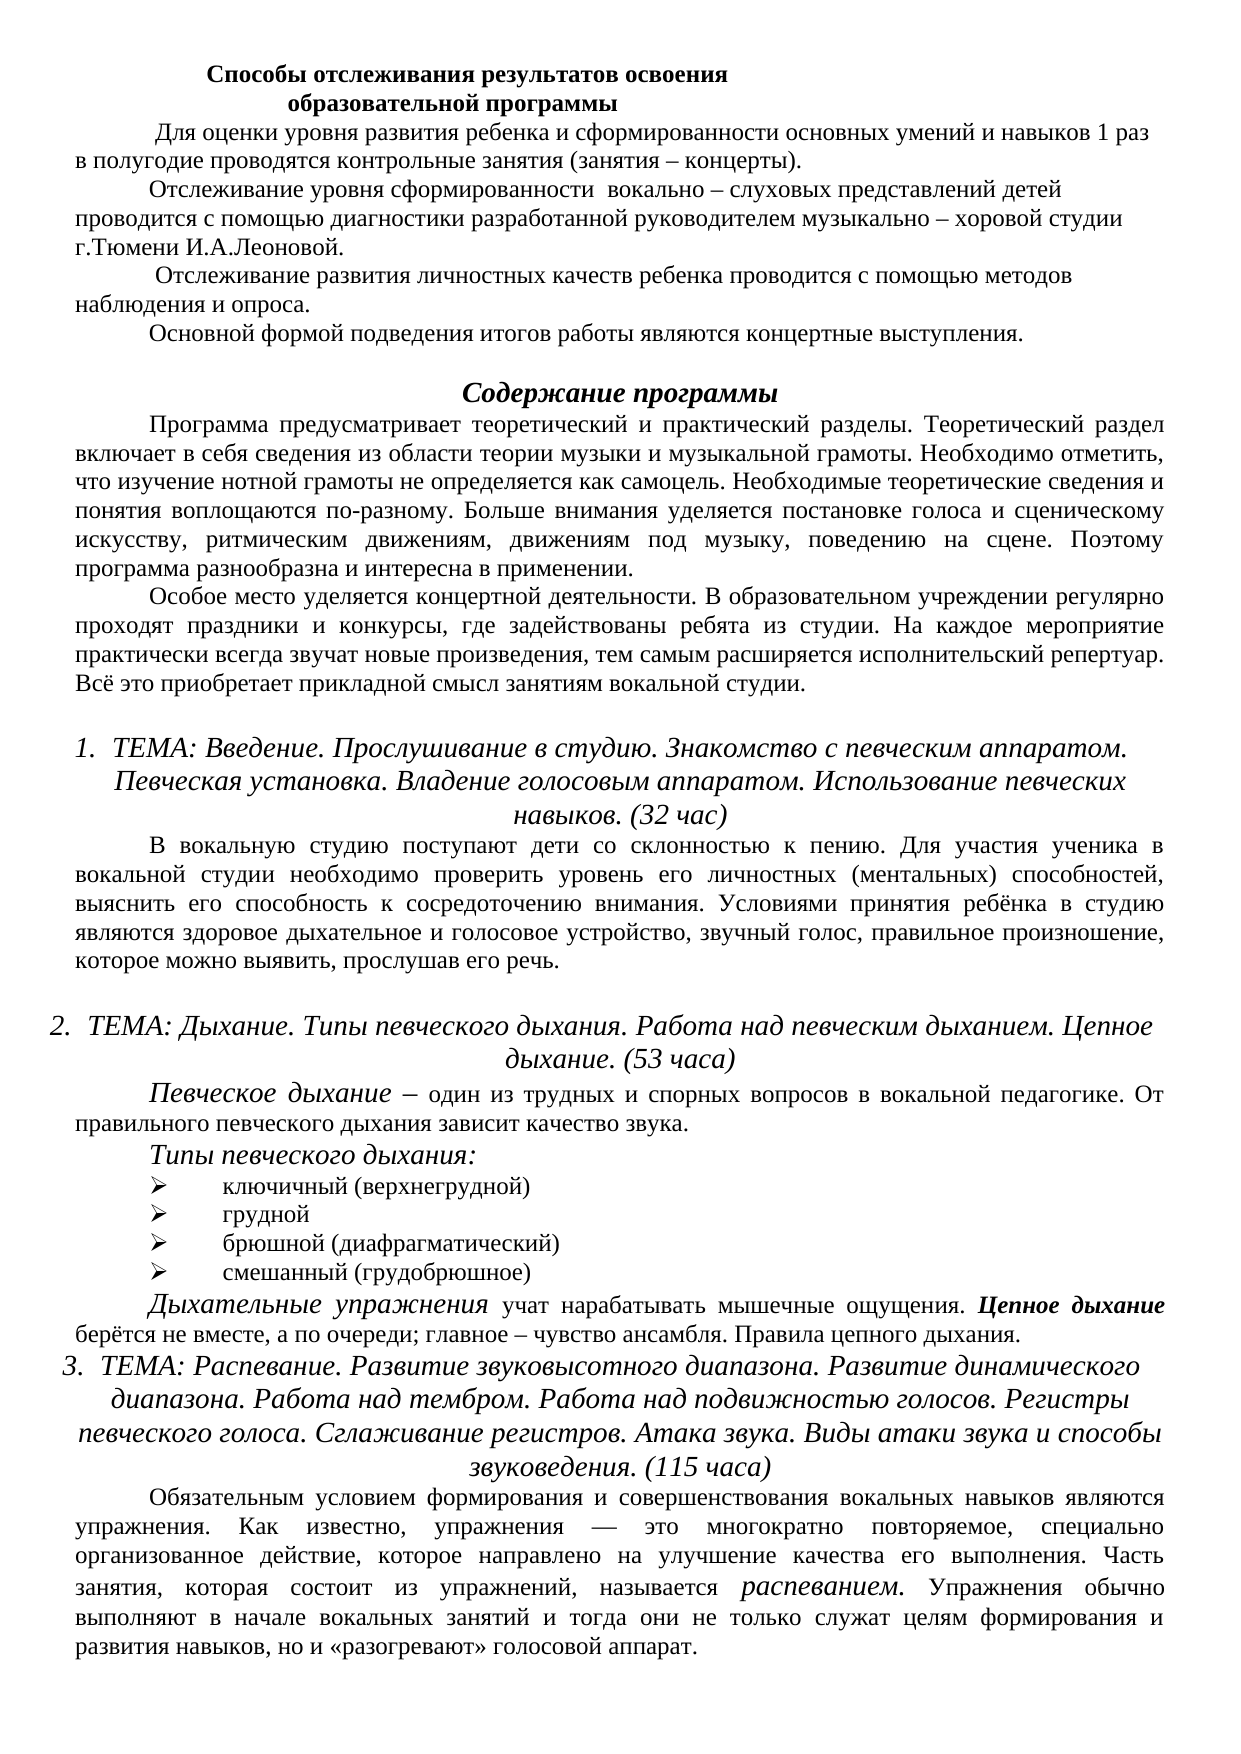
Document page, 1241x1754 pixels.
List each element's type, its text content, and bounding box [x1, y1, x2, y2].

text Певческое дыхание – один из трудных и спорных вопросов в вокальной педагогике. От правильного певческого дыхания зависит качество звука. [75, 1075, 1165, 1137]
list ТЕМА: Распевание. Развитие звуковысотного диапазона. Развитие динамического диапазона. Работа над тембром. Работа над подвижностью голосов. Регистры певческого голоса. Сглаживание регистров. Атака звука. Виды атаки звука и способы звуковедения. (115 часа) [37, 1348, 1165, 1482]
list брюшной (диафрагматический) [75, 1228, 1165, 1257]
list образовательной программы [75, 88, 1165, 117]
list ТЕМА: Дыхание. Типы певческого дыхания. Работа над певческим дыханием. Цепное дыхание. (53 часа) [37, 1008, 1165, 1075]
list Способы отслеживания результатов освоения [75, 59, 1165, 88]
text Дыхательные упражнения учат нарабатывать мышечные ощущения. Цепное дыхание берётся не вместе, а по очереди; главное – чувство ансамбля. Правила цепного дыхания. [75, 1286, 1165, 1348]
text Отслеживание уровня сформированности вокально – слуховых представлений детей проводится с помощью диагностики разработанной руководителем музыкально – хоровой студии г.Тюмени И.А.Леоновой. [75, 174, 1165, 260]
list смешанный (грудобрюшное) [75, 1257, 1165, 1286]
text Отслеживание развития личностных качеств ребенка проводится с помощью методов наблюдения и опроса. [75, 260, 1165, 318]
text В вокальную студию поступают дети со склонностью к пению. Для участия ученика в вокальной студии необходимо проверить уровень его личностных (ментальных) способностей, выяснить его способность к сосредоточению внимания. Условиями принятия ребёнка в студию являются здоровое дыхательное и голосовое устройство, звучный голос, правильное произношение, которое можно выявить, прослушав его речь. [75, 831, 1165, 974]
list ТЕМА: Введение. Прослушивание в студию. Знакомство с певческим аппаратом. Певческая установка. Владение голосовым аппаратом. Использование певческих навыков. (32 час) [37, 730, 1165, 831]
text Основной формой подведения итогов работы являются концертные выступления. [75, 318, 1165, 347]
text Для оценки уровня развития ребенка и сформированности основных умений и навыков 1 раз в полугодие проводятся контрольные занятия (занятия – концерты). [75, 117, 1165, 174]
text Обязательным условием формирования и совершенствования вокальных навыков являются упражнения. Как известно, упражнения — это многократно повторяемое, специально организованное действие, которое направлено на улучшение качества его выполнения. Часть занятия, которая состоит из упражнений, называется распеванием. Упражнения обычно выполняют в начале вокальных занятий и тогда они не только служат целям формирования и развития навыков, но и «разогревают» голосовой аппарат. [75, 1482, 1165, 1659]
list грудной [75, 1199, 1165, 1228]
text Программа предусматривает теоретический и практический разделы. Теоретический раздел включает в себя сведения из области теории музыки и музыкальной грамоты. Необходимо отметить, что изучение нотной грамоты не определяется как самоцель. Необходимые теоретические сведения и понятия воплощаются по-разному. Больше внимания уделяется постановке голоса и сценическому искусству, ритмическим движениям, движениям под музыку, поведению на сцене. Поэтому программа разнообразна и интересна в применении. [75, 409, 1165, 581]
text Типы певческого дыхания: [75, 1137, 1165, 1171]
text Содержание программы [75, 375, 1165, 409]
list ключичный (верхнегрудной) [75, 1171, 1165, 1199]
text Особое место уделяется концертной деятельности. В образовательном учреждении регулярно проходят праздники и конкурсы, где задействованы ребята из студии. На каждое мероприятие практически всегда звучат новые произведения, тем самым расширяется исполнительский репертуар. Всё это приобретает прикладной смысл занятиям вокальной студии. [75, 581, 1165, 696]
